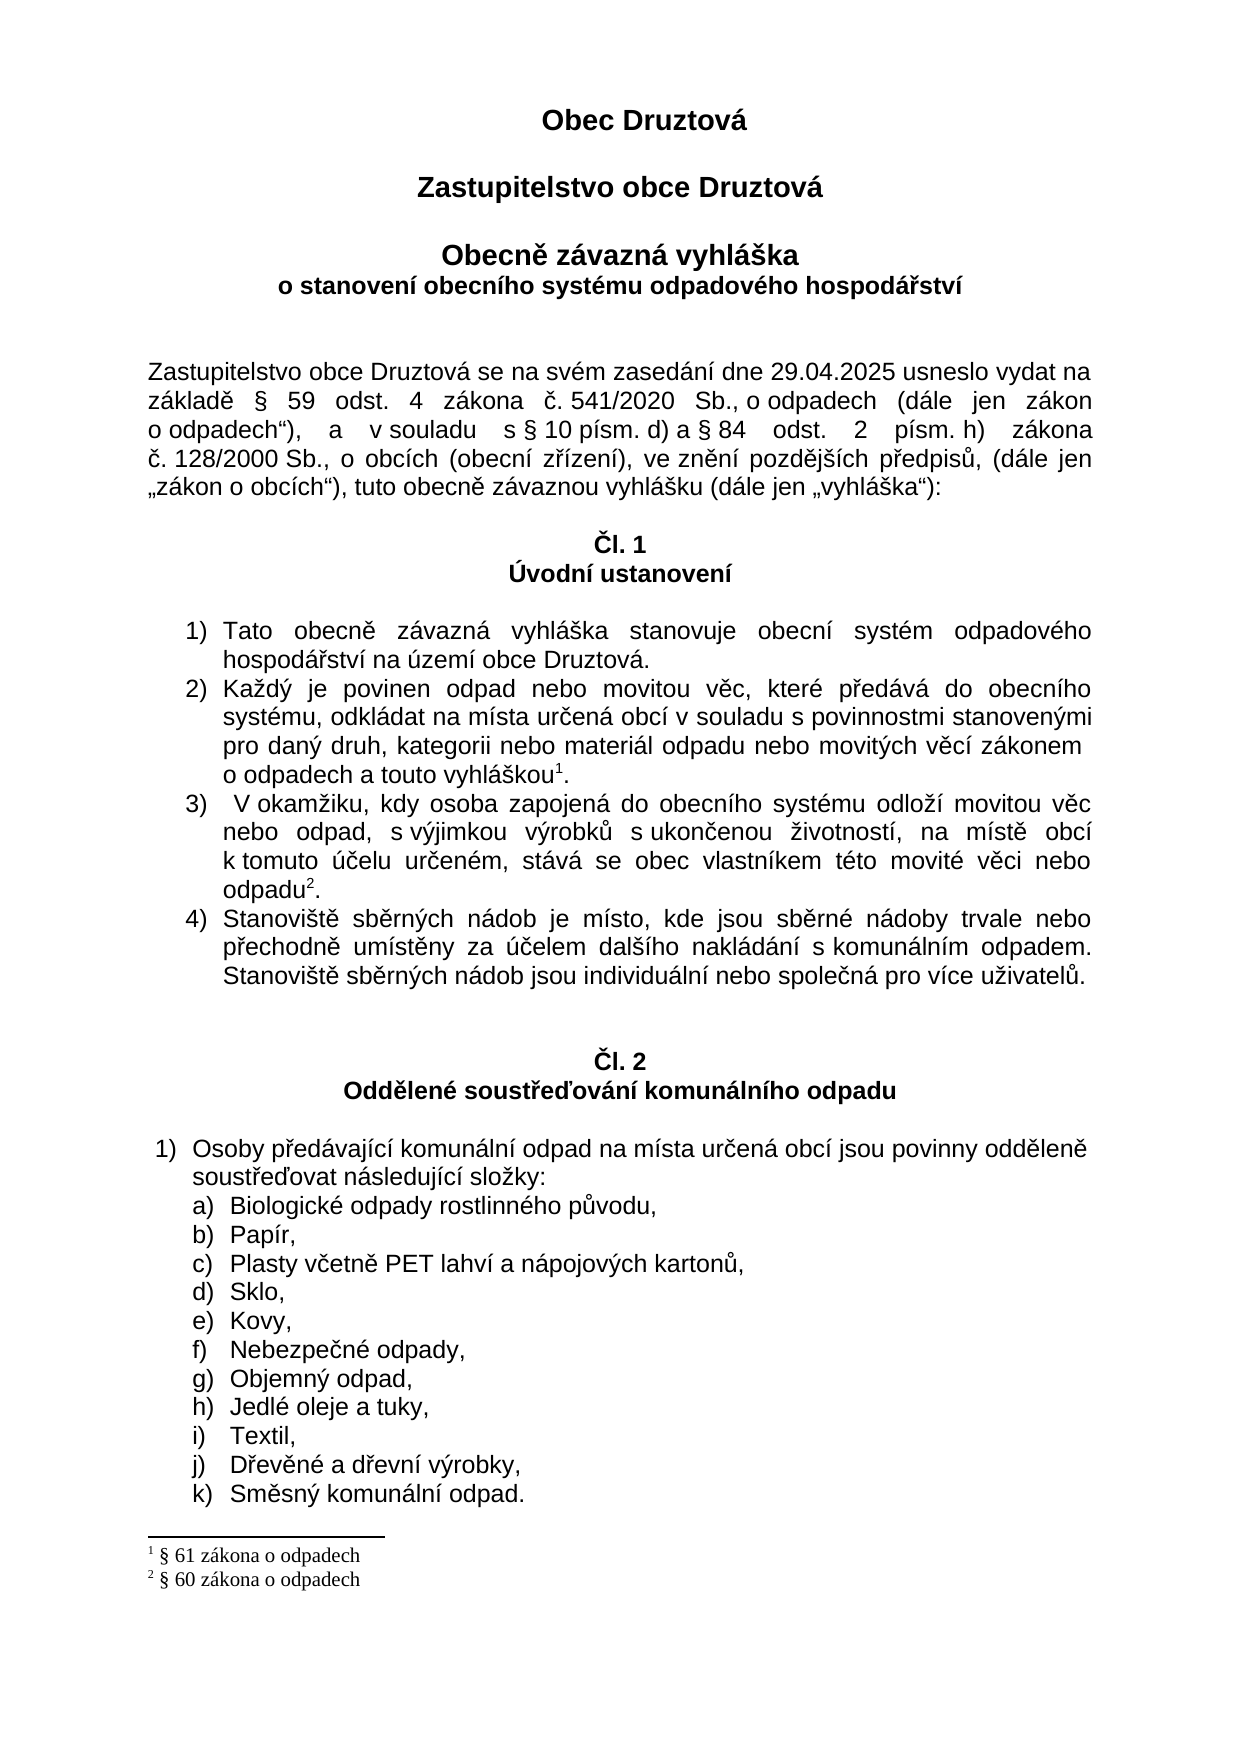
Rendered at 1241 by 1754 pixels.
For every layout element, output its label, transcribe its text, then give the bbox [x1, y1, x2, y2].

text Čl. 2 [148, 1047, 1093, 1076]
list Plasty včetně PET lahví a nápojových kartonů, [192, 1249, 1093, 1277]
list Tato obecně závazná vyhláška stanovuje obecní systém odpadového hospodářství na území obce Druztová. [185, 616, 1093, 674]
text Zastupitelstvo obce Druztová se na svém zasedání dne 29.04.2025 usneslo vydat na základě § 59 odst. 4 zákona č. 541/2020 Sb., o odpadech (dále jen zákon o odpadech“), a v souladu s § 10 písm. d) a § 84 odst. 2 písm. h) zákona č. 128/2000 Sb., o obcích (obecní zřízení), ve znění pozdějších předpisů, (dále jen „zákon o obcích“), tuto obecně závaznou vyhlášku (dále jen „vyhláška“): [148, 357, 1093, 501]
text Obec Druztová [148, 103, 1093, 137]
list Dřevěné a dřevní výrobky, [192, 1450, 1093, 1479]
list Papír, [192, 1220, 1093, 1249]
list Sklo, [192, 1277, 1093, 1306]
text o stanovení obecního systému odpadového hospodářství [148, 271, 1093, 300]
list Nebezpečné odpady, [192, 1335, 1093, 1364]
text Oddělené soustřeďování komunálního odpadu [148, 1076, 1093, 1105]
text Čl. 1 [148, 530, 1093, 559]
list Každý je povinen odpad nebo movitou věc, které předává do obecního systému, odkládat na místa určená obcí v souladu s povinnostmi stanovenými pro daný druh, kategorii nebo materiál odpadu nebo movitých věcí zákonem o odpadech a touto vyhláškou. [185, 674, 1093, 789]
list Biologické odpady rostlinného původu, [192, 1191, 1093, 1220]
text Obecně závazná vyhláška [148, 238, 1093, 271]
text Zastupitelstvo obce Druztová [148, 171, 1093, 204]
list Směsný komunální odpad. [192, 1479, 1093, 1507]
text Úvodní ustanovení [148, 559, 1093, 587]
list Objemný odpad, [192, 1364, 1093, 1392]
list Stanoviště sběrných nádob je místo, kde jsou sběrné nádoby trvale nebo přechodně umístěny za účelem dalšího nakládání s komunálním odpadem. Stanoviště sběrných nádob jsou individuální nebo společná pro více uživatelů. [185, 904, 1093, 990]
list Jedlé oleje a tuky, [192, 1392, 1093, 1421]
list Osoby předávající komunální odpad na místa určená obcí jsou povinny odděleně soustřeďovat následující složky: [154, 1134, 1093, 1191]
list Textil, [192, 1421, 1093, 1450]
list Kovy, [192, 1306, 1093, 1335]
list V okamžiku, kdy osoba zapojená do obecního systému odloží movitou věc nebo odpad, s výjimkou výrobků s ukončenou životností, na místě obcí k tomuto účelu určeném, stává se obec vlastníkem této movité věci nebo odpadu. [185, 789, 1093, 904]
